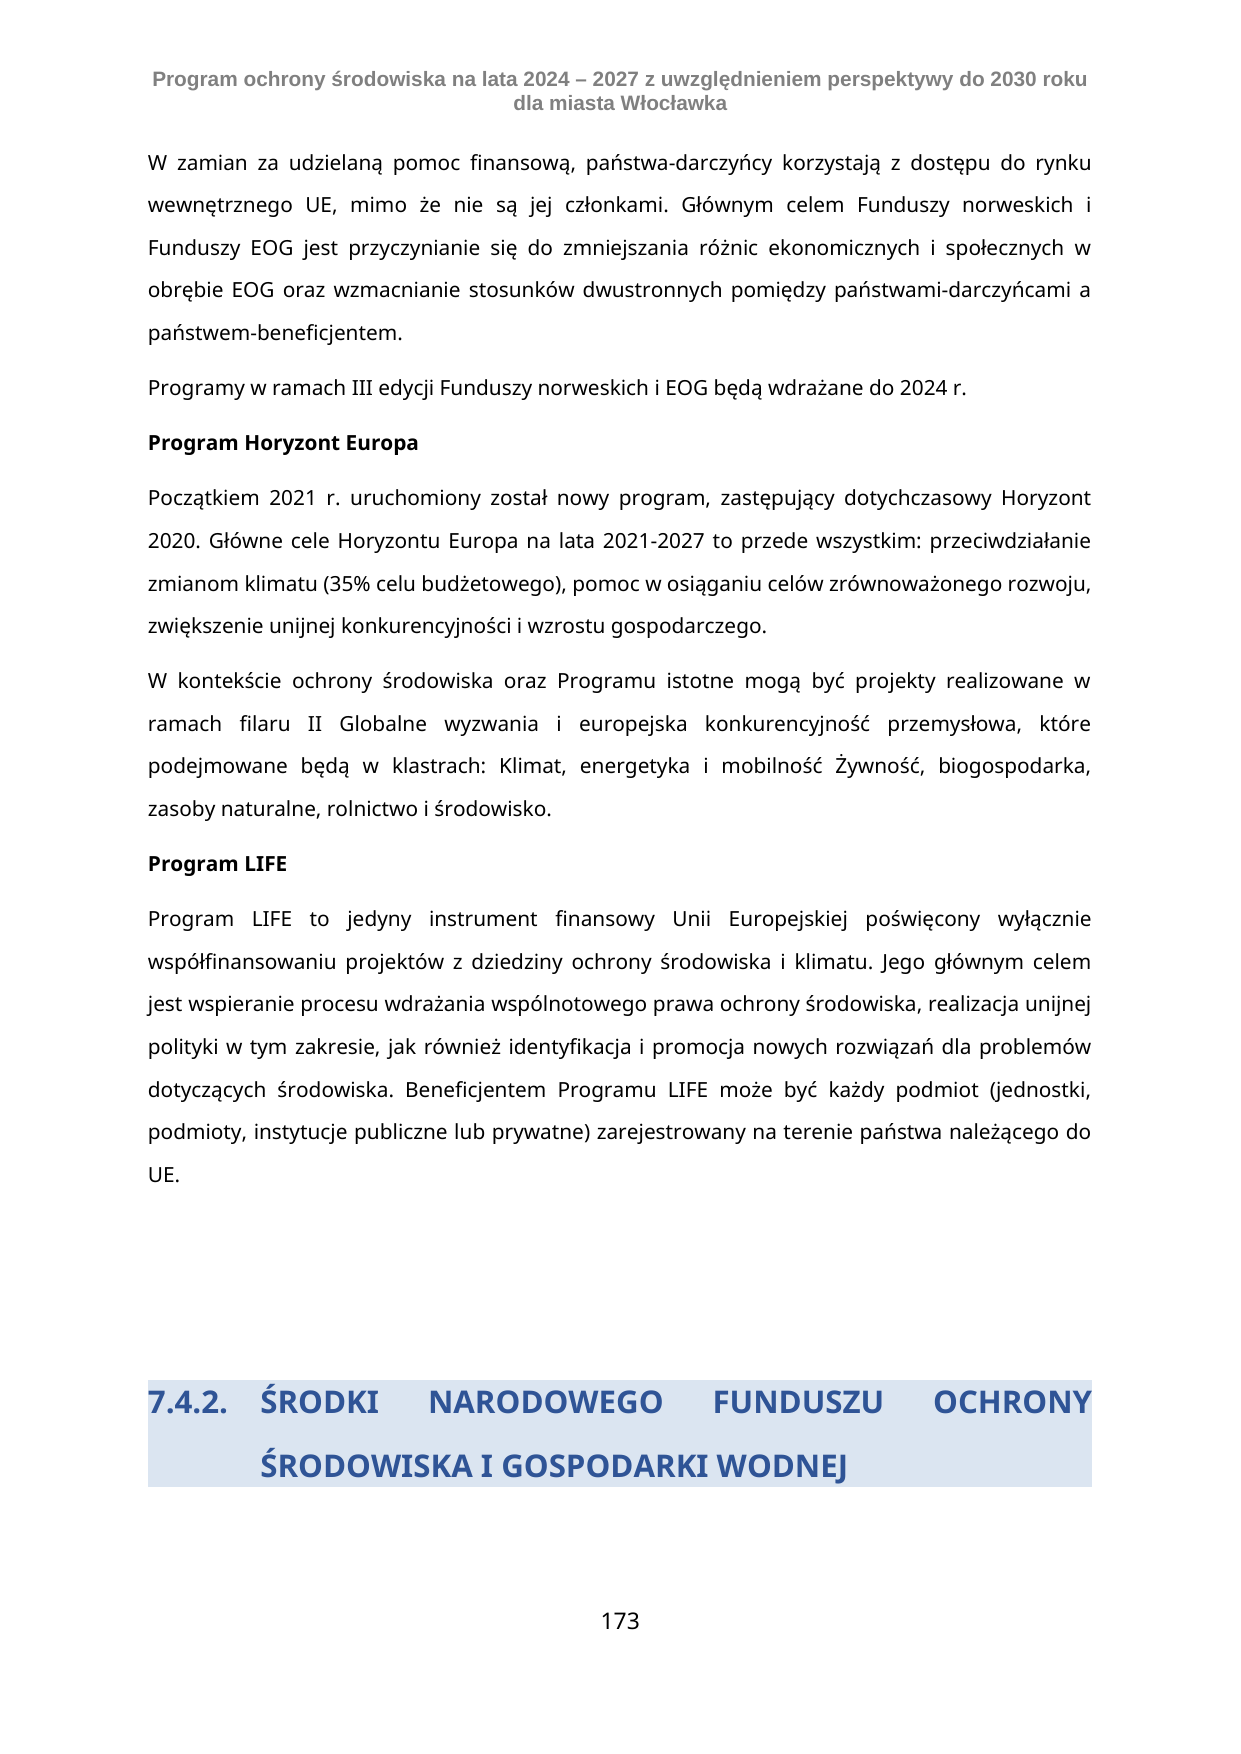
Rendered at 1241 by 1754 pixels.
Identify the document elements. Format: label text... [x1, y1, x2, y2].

text Program Horyzont Europa [148, 428, 1092, 457]
text Program LIFE to jedyny instrument finansowy Unii Europejskiej poświęcony wyłącznie współfinansowaniu projektów z dziedziny ochrony środowiska i klimatu. Jego głównym celem jest wspieranie procesu wdrażania wspólnotowego prawa ochrony środowiska, realizacja unijnej polityki w tym zakresie, jak również identyfikacja i promocja nowych rozwiązań dla problemów dotyczących środowiska. Beneficjentem Programu LIFE może być każdy podmiot (jednostki, podmioty, instytucje publiczne lub prywatne) zarejestrowany na terenie państwa należącego do UE. [148, 904, 1092, 1188]
text W kontekście ochrony środowiska oraz Programu istotne mogą być projekty realizowane w ramach filaru II Globalne wyzwania i europejska konkurencyjność przemysłowa, które podejmowane będą w klastrach: Klimat, energetyka i mobilność Żywność, biogospodarka, zasoby naturalne, rolnictwo i środowisko. [148, 666, 1092, 823]
text Programy w ramach III edycji Funduszy norweskich i EOG będą wdrażane do 2024 r. [148, 373, 1092, 402]
text Początkiem 2021 r. uruchomiony został nowy program, zastępujący dotychczasowy Horyzont 2020. Główne cele Horyzontu Europa na lata 2021-2027 to przede wszystkim: przeciwdziałanie zmianom klimatu (35% celu budżetowego), pomoc w osiąganiu celów zrównoważonego rozwoju, zwiększenie unijnej konkurencyjności i wzrostu gospodarczego. [148, 483, 1092, 640]
list ŚRODKI NARODOWEGO FUNDUSZU OCHRONY ŚRODOWISKA I GOSPODARKI WODNEJ [148, 1380, 1092, 1487]
text W zamian za udzielaną pomoc finansową, państwa-darczyńcy korzystają z dostępu do rynku wewnętrznego UE, mimo że nie są jej członkami. Głównym celem Funduszy norweskich i Funduszy EOG jest przyczynianie się do zmniejszania różnic ekonomicznych i społecznych w obrębie EOG oraz wzmacnianie stosunków dwustronnych pomiędzy państwami-darczyńcami a państwem-beneficjentem. [148, 148, 1092, 347]
text Program LIFE [148, 849, 1092, 878]
